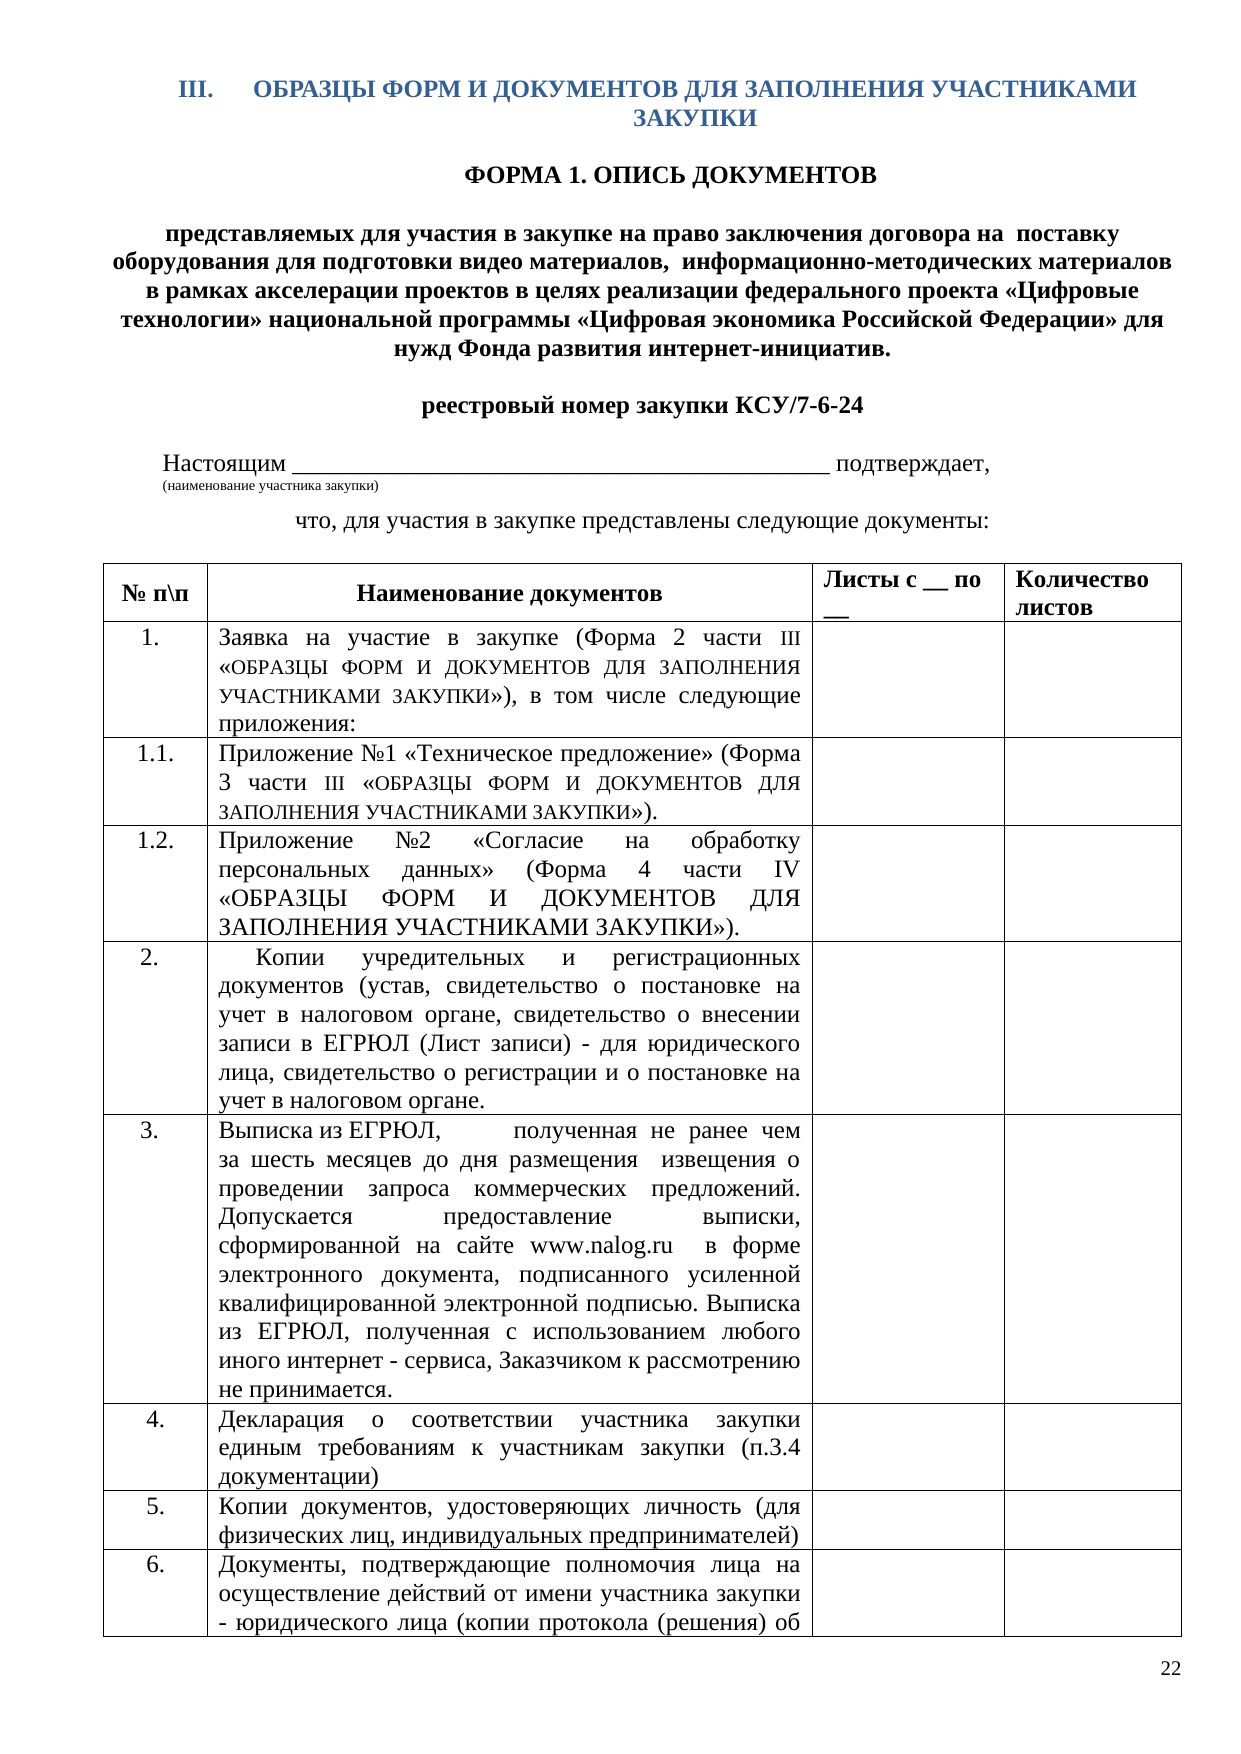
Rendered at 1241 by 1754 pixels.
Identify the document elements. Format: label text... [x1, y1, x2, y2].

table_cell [208, 1550, 812, 1636]
table_cell [1005, 826, 1181, 941]
table_cell 5. [104, 1491, 207, 1548]
subtitle ФОРМА 1. ОПИСЬ ДОКУМЕНТОВ [160, 160, 1181, 189]
table_cell Копии документов, удостоверяющих личность (для физических лиц, индивидуальных предпринимателей) [208, 1491, 812, 1548]
table_header Листы с __ по __ [813, 564, 1004, 621]
table_cell [1005, 1550, 1181, 1636]
table_header Количество листов [1005, 564, 1181, 621]
table_cell Копии учредительных и регистрационных документов (устав, свидетельство о постановке на учет в налоговом органе, свидетельство о внесении записи в ЕГРЮЛ (Лист записи) - для юридического лица, свидетельство о регистрации и о постановке на учет в налоговом органе. [208, 942, 812, 1114]
table_cell [813, 826, 1004, 941]
table_cell 4. [104, 1404, 207, 1490]
table_cell [1005, 942, 1181, 1114]
table_cell [813, 738, 1004, 824]
table_cell [813, 942, 1004, 1114]
subtitle ОБРАЗЦЫ ФОРМ И ДОКУМЕНТОВ ДЛЯ ЗАПОЛНЕНИЯ УЧАСТНИКАМИ ЗАКУПКИ [133, 74, 1181, 131]
table_cell Заявка на участие в закупке (Форма 2 части IV «ОБРАЗЦЫ ФОРМ И ДОКУМЕНТОВ ДЛЯ ЗАПОЛНЕНИЯ УЧАСТНИКАМИ ЗАКУПКИ»), в том числе следующие приложения: [208, 622, 812, 737]
table_cell [813, 1115, 1004, 1403]
table_cell 1.2. [104, 826, 207, 941]
table_cell 3. [104, 1115, 207, 1403]
table_cell Выписка из ЕГРЮЛ, полученная не ранее чем за шесть месяцев до дня размещения извещения о проведении запроса коммерческих предложений. Допускается предоставление выписки, сформированной на сайте www.nalog.ru в форме электронного документа, подписанного усиленной квалифицированной электронной подписью. Выписка из ЕГРЮЛ, полученная с использованием любого иного интернет - сервиса, Заказчиком к рассмотрению не принимается. [208, 1115, 812, 1403]
table_cell [1005, 1491, 1181, 1548]
table_cell [1005, 622, 1181, 737]
table_cell [1005, 1115, 1181, 1403]
text реестровый номер закупки КСУ/7-6-24 [103, 390, 1181, 419]
table_cell [813, 1404, 1004, 1490]
table_cell [1005, 738, 1181, 824]
table_cell Приложение №2 «Согласие на обработку персональных данных» (Форма 4 части IV «ОБРАЗЦЫ ФОРМ И ДОКУМЕНТОВ ДЛЯ ЗАПОЛНЕНИЯ УЧАСТНИКАМИ ЗАКУПКИ»). [208, 826, 812, 941]
table_cell [1005, 1404, 1181, 1490]
table_cell [813, 622, 1004, 737]
text представляемых для участия в закупке на право заключения договора на поставку оборудования для подготовки видео материалов, информационно-методических материалов в рамках акселерации проектов в целях реализации федерального проекта «Цифровые технологии» национальной программы «Цифровая экономика Российской Федерации» для нужд Фонда развития интернет-инициатив. [103, 218, 1181, 361]
text (наименование участника закупки) [103, 476, 1181, 505]
table_cell 6. [104, 1550, 207, 1636]
table_cell Приложение №1 «Техническое предложение» (Форма 3 части IV «ОБРАЗЦЫ ФОРМ И ДОКУМЕНТОВ ДЛЯ ЗАПОЛНЕНИЯ УЧАСТНИКАМИ ЗАКУПКИ»). [208, 738, 812, 824]
table_cell [104, 622, 207, 737]
table_cell 1.1. [104, 738, 207, 824]
table_header № п\п [104, 564, 207, 621]
text Настоящим ___________________________________________ подтверждает, [103, 448, 1181, 476]
text что, для участия в закупке представлены следующие документы: [103, 505, 1181, 534]
table_header Наименование документов [208, 564, 812, 621]
table_cell [813, 1491, 1004, 1548]
table_cell 2. [104, 942, 207, 1114]
table_cell [813, 1550, 1004, 1636]
table_cell Декларация о соответствии участника закупки единым требованиям к участникам закупки (п.3.4 документации) [208, 1404, 812, 1490]
